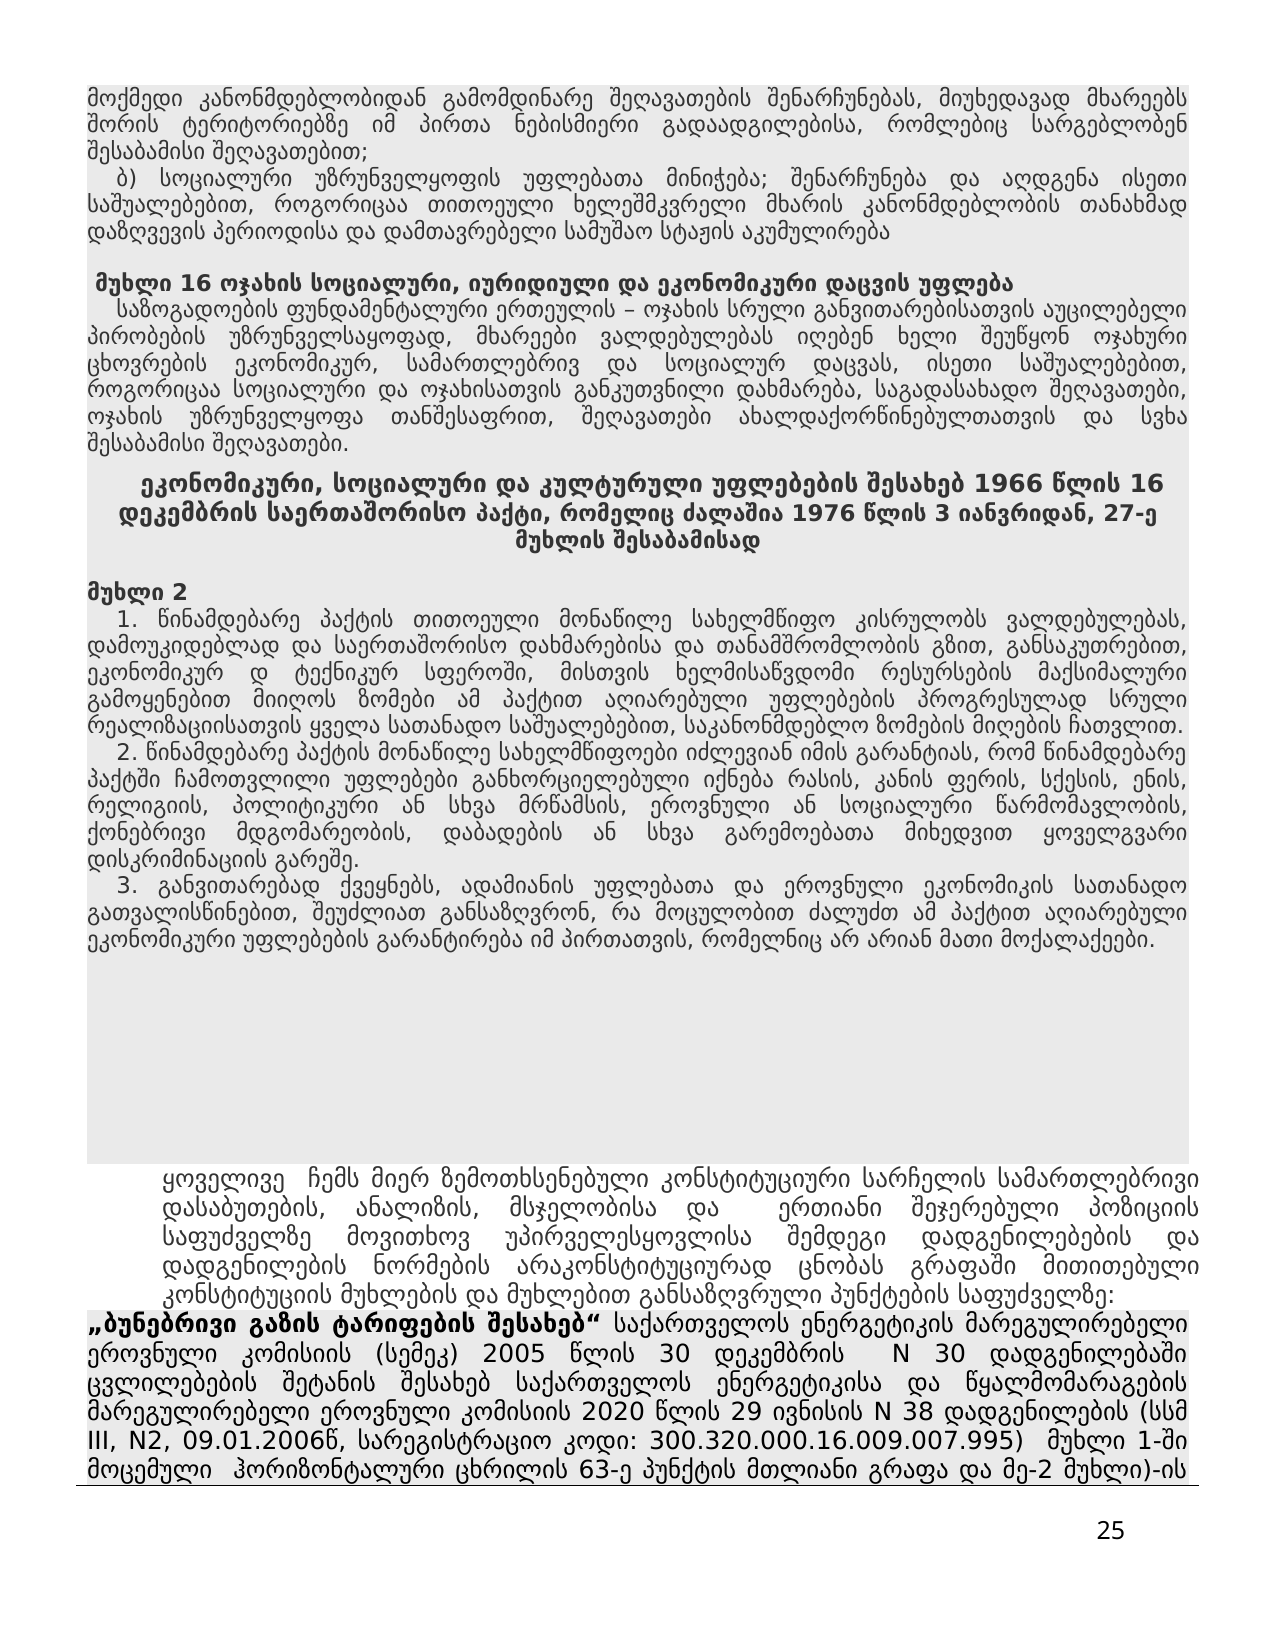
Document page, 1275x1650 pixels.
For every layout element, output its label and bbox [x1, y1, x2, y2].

table_header [76, 85, 1199, 1485]
